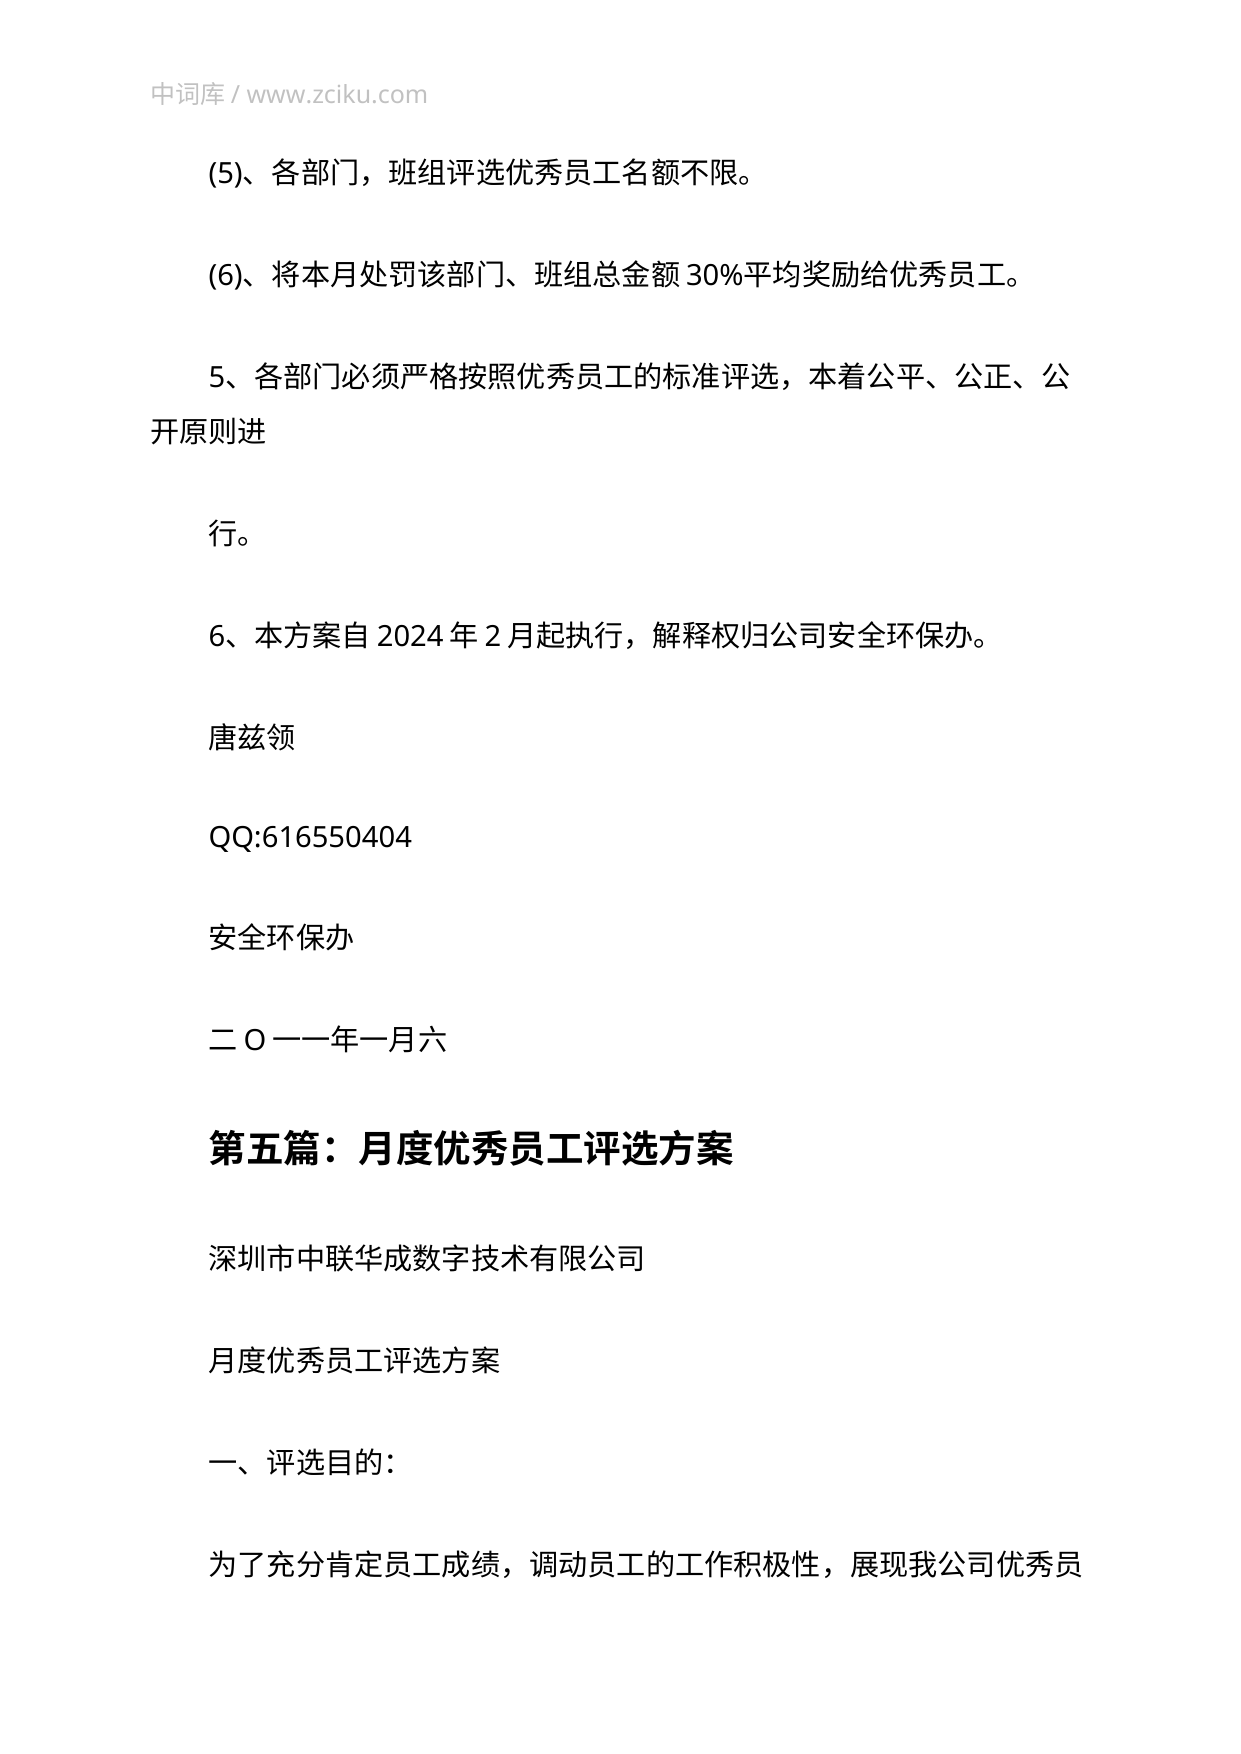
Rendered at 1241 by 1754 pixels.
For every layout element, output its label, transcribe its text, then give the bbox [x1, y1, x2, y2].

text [150, 1541, 1090, 1583]
text 一、评选目的： [150, 1439, 1090, 1482]
text QQ:616550404 [150, 816, 1090, 856]
text 安全环保办 [150, 915, 1090, 957]
text 行。 [150, 511, 1090, 553]
text 唐兹领 [150, 714, 1090, 757]
text (5)、各部门，班组评选优秀员工名额不限。 [150, 150, 1090, 192]
text 5、各部门必须严格按照优秀员工的标准评选，本着公平、公正、公开原则进 [150, 354, 1090, 451]
text 深圳市中联华成数字技术有限公司 [150, 1236, 1090, 1278]
text 第五篇：月度优秀员工评选方案 [150, 1118, 1090, 1173]
text 6、本方案自2024年2月起执行，解释权归公司安全环保办。 [150, 612, 1090, 655]
text 二O一一年一月六 [150, 1016, 1090, 1059]
text (6)、将本月处罚该部门、班组总金额30%平均奖励给优秀员工。 [150, 252, 1090, 294]
text 月度优秀员工评选方案 [150, 1338, 1090, 1380]
